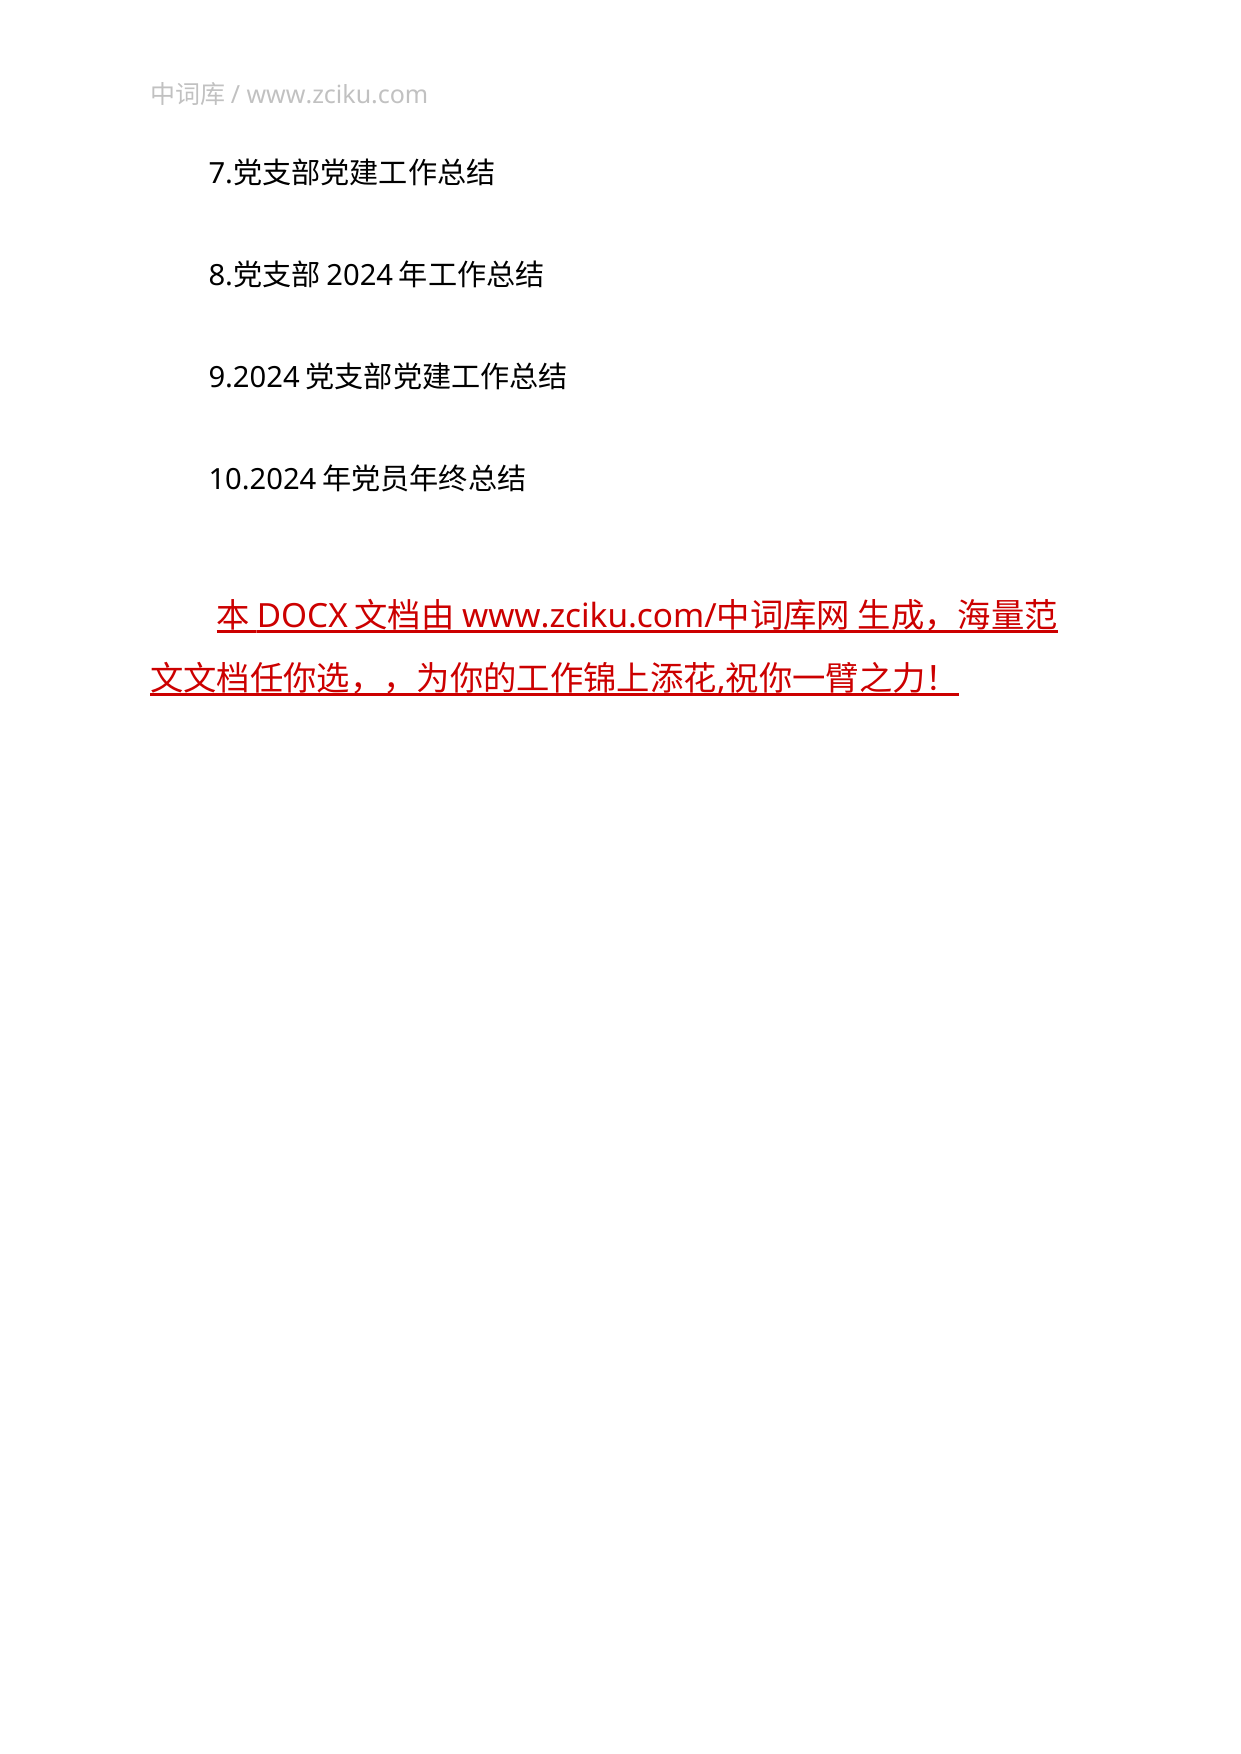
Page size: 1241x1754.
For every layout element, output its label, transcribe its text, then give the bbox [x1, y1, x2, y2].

text 7.党支部党建工作总结 [150, 150, 1090, 192]
text 8.党支部2024年工作总结 [150, 252, 1090, 294]
text 9.2024党支部党建工作总结 [150, 354, 1090, 396]
text 本DOCX文档由 www.zciku.com/中词库网 生成，海量范文文档任你选，，为你的工作锦上添花,祝你一臂之力！ [150, 589, 1090, 700]
text 10.2024年党员年终总结 [150, 456, 1090, 498]
